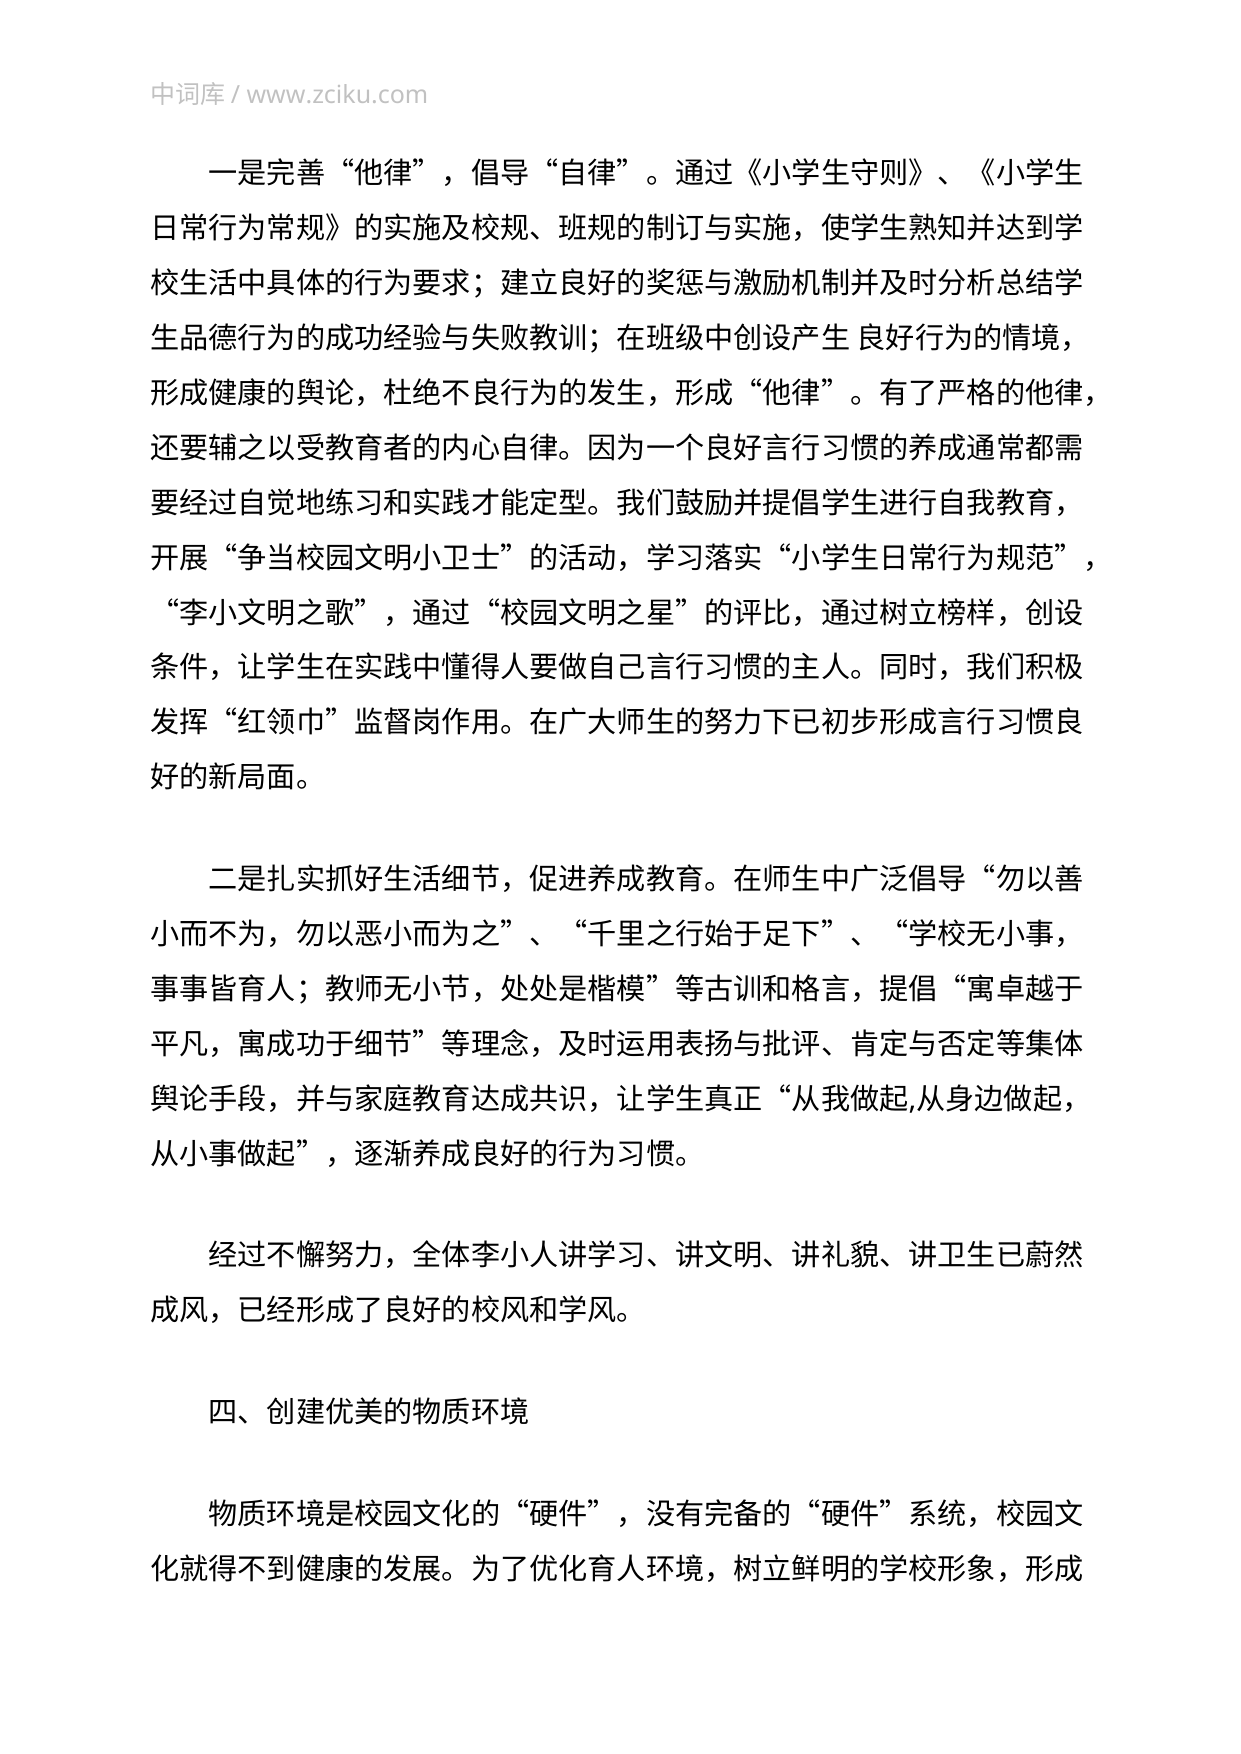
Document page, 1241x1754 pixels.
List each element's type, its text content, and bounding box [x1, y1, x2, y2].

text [150, 1490, 1090, 1588]
text 四、创建优美的物质环境 [150, 1389, 1090, 1431]
text 经过不懈努力，全体李小人讲学习、讲文明、讲礼貌、讲卫生已蔚然成风，已经形成了良好的校风和学风。 [150, 1232, 1090, 1329]
text 二是扎实抓好生活细节，促进养成教育。在师生中广泛倡导“勿以善小而不为，勿以恶小而为之”、“千里之行始于足下”、“学校无小事，事事皆育人；教师无小节，处处是楷模”等古训和格言，提倡“寓卓越于平凡，寓成功于细节”等理念，及时运用表扬与批评、肯定与否定等集体舆论手段，并与家庭教育达成共识，让学生真正“从我做起,从身边做起，从小事做起”，逐渐养成良好的行为习惯。 [150, 856, 1090, 1172]
text 一是完善“他律”，倡导“自律”。通过《小学生守则》、《小学生日常行为常规》的实施及校规、班规的制订与实施，使学生熟知并达到学校生活中具体的行为要求；建立良好的奖惩与激励机制并及时分析总结学生品德行为的成功经验与失败教训；在班级中创设产生 良好行为的情境，形成健康的舆论，杜绝不良行为的发生，形成“他律”。有了严格的他律，还要辅之以受教育者的内心自律。因为一个良好言行习惯的养成通常都需要经过自觉地练习和实践才能定型。我们鼓励并提倡学生进行自我教育，开展“争当校园文明小卫士”的活动，学习落实“小学生日常行为规范”，“李小文明之歌”，通过“校园文明之星”的评比，通过树立榜样，创设条件，让学生在实践中懂得人要做自己言行习惯的主人。同时，我们积极发挥“红领巾”监督岗作用。在广大师生的努力下已初步形成言行习惯良好的新局面。 [150, 150, 1090, 796]
